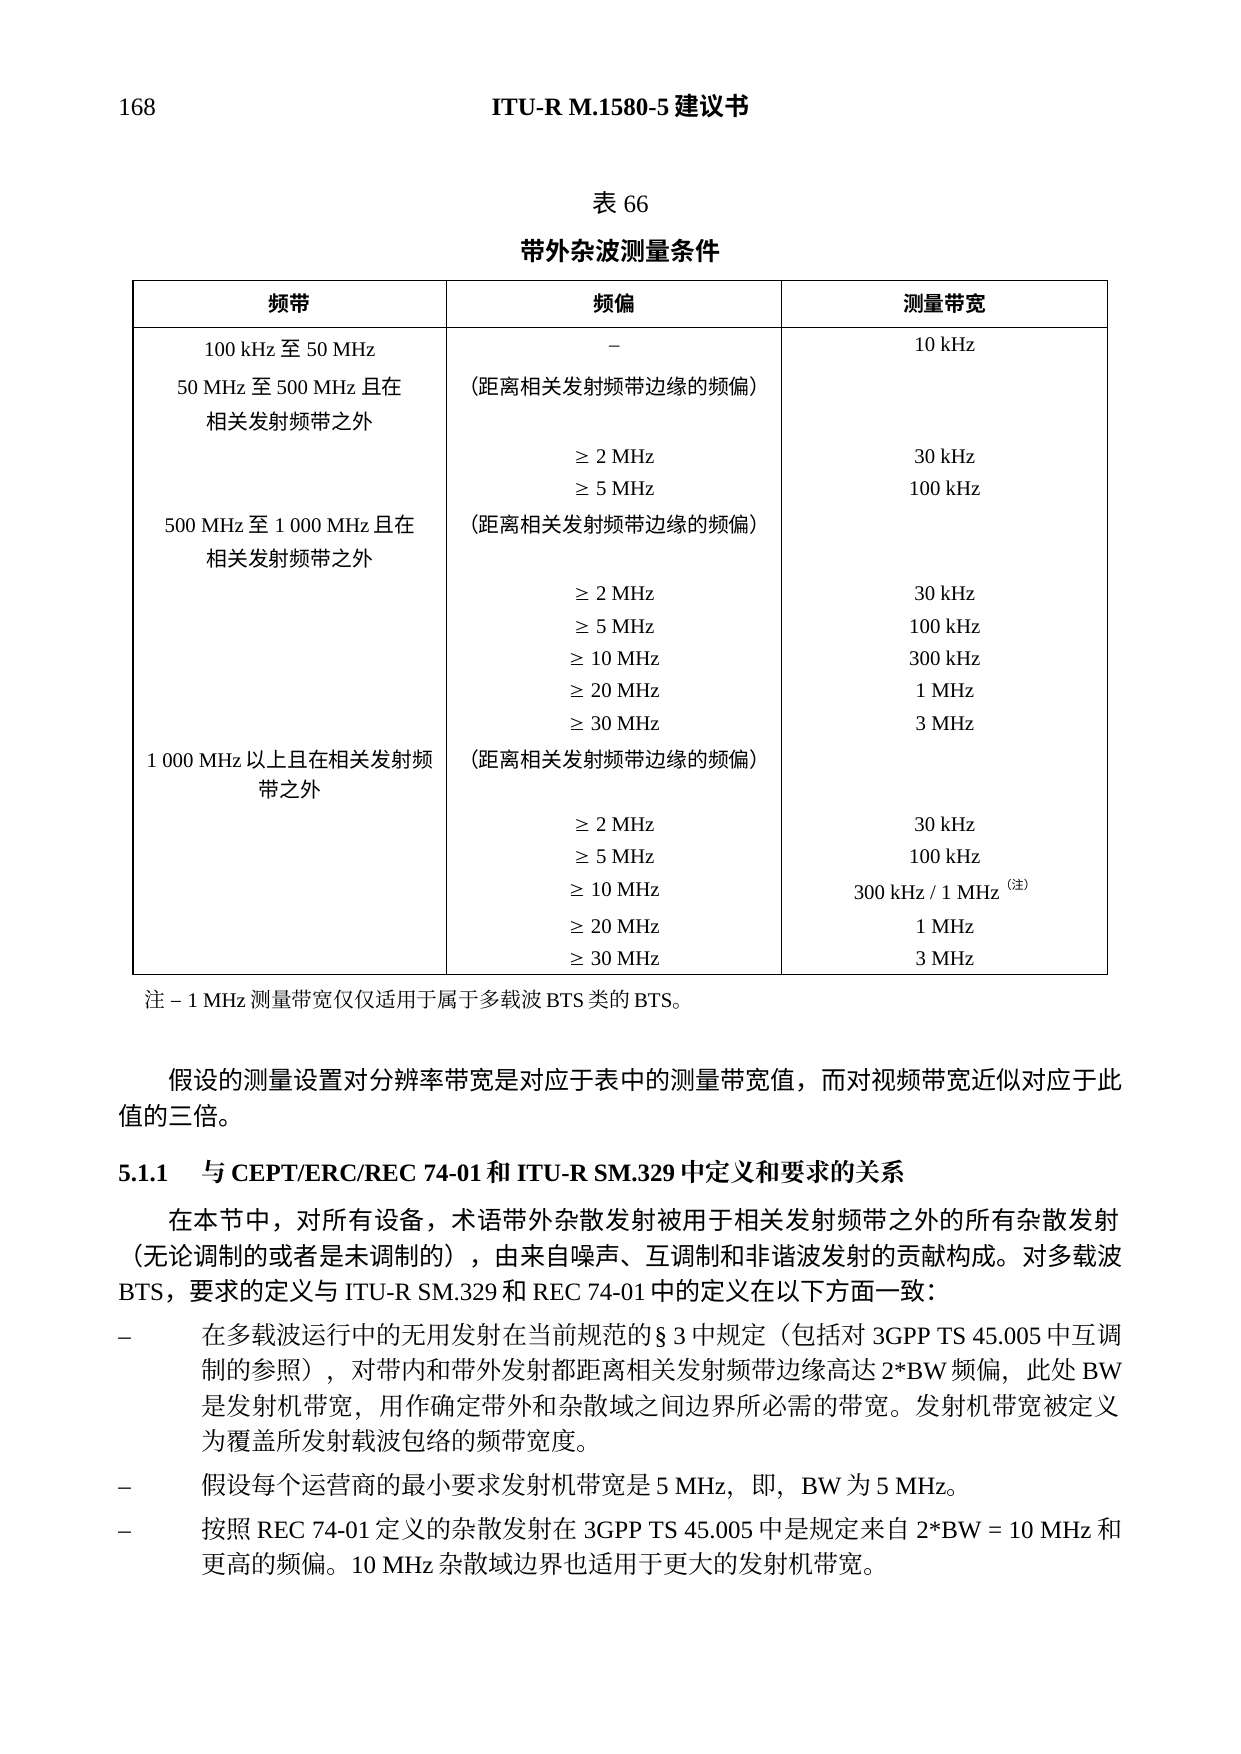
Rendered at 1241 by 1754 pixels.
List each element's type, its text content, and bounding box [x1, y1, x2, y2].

text 假设的测量设置对分辨率带宽是对应于表中的测量带宽值，而对视频带宽近似对应于此值的三倍。 [118, 1061, 1122, 1132]
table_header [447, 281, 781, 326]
text 在本节中，对所有设备，术语带外杂散发射被用于相关发射频带之外的所有杂散发射 （无论调制的或者是未调制的），由来自噪声、互调制和非谐波发射的贡献构成。对多载波BTS，要求的定义与 ITU-R SM.329和REC 74-01中的定义在以下方面一致： [118, 1201, 1122, 1308]
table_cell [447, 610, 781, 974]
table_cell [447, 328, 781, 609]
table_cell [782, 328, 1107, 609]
subtitle 与CEPT/ERC/REC 74-01和ITU-R SM.329中定义和要求的关系 [118, 1153, 1122, 1189]
text – 在多载波运行中的无用发射在当前规范的§ 3中规定（包括对3GPP TS 45.005中互调制的参照），对带内和带外发射都距离相关发射频带边缘高达2*BW频偏，此处BW是发射机带宽，用作确定带外和杂散域之间边界所必需的带宽。发射机带宽被定义为覆盖所发射载波包络的频带宽度。 [118, 1316, 1122, 1458]
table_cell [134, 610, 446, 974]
text 表 66 [118, 185, 1122, 219]
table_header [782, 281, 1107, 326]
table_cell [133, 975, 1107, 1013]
title 带外杂波测量条件 [118, 232, 1122, 267]
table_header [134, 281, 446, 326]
text – 按照REC 74-01定义的杂散发射在3GPP TS 45.005中是规定来自2*BW = 10 MHz和更高的频偏。10 MHz杂散域边界也适用于更大的发射机带宽。 [118, 1510, 1122, 1581]
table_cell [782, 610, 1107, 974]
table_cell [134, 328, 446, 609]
text – 假设每个运营商的最小要求发射机带宽是5 MHz，即，BW为5 MHz。 [118, 1466, 1122, 1501]
